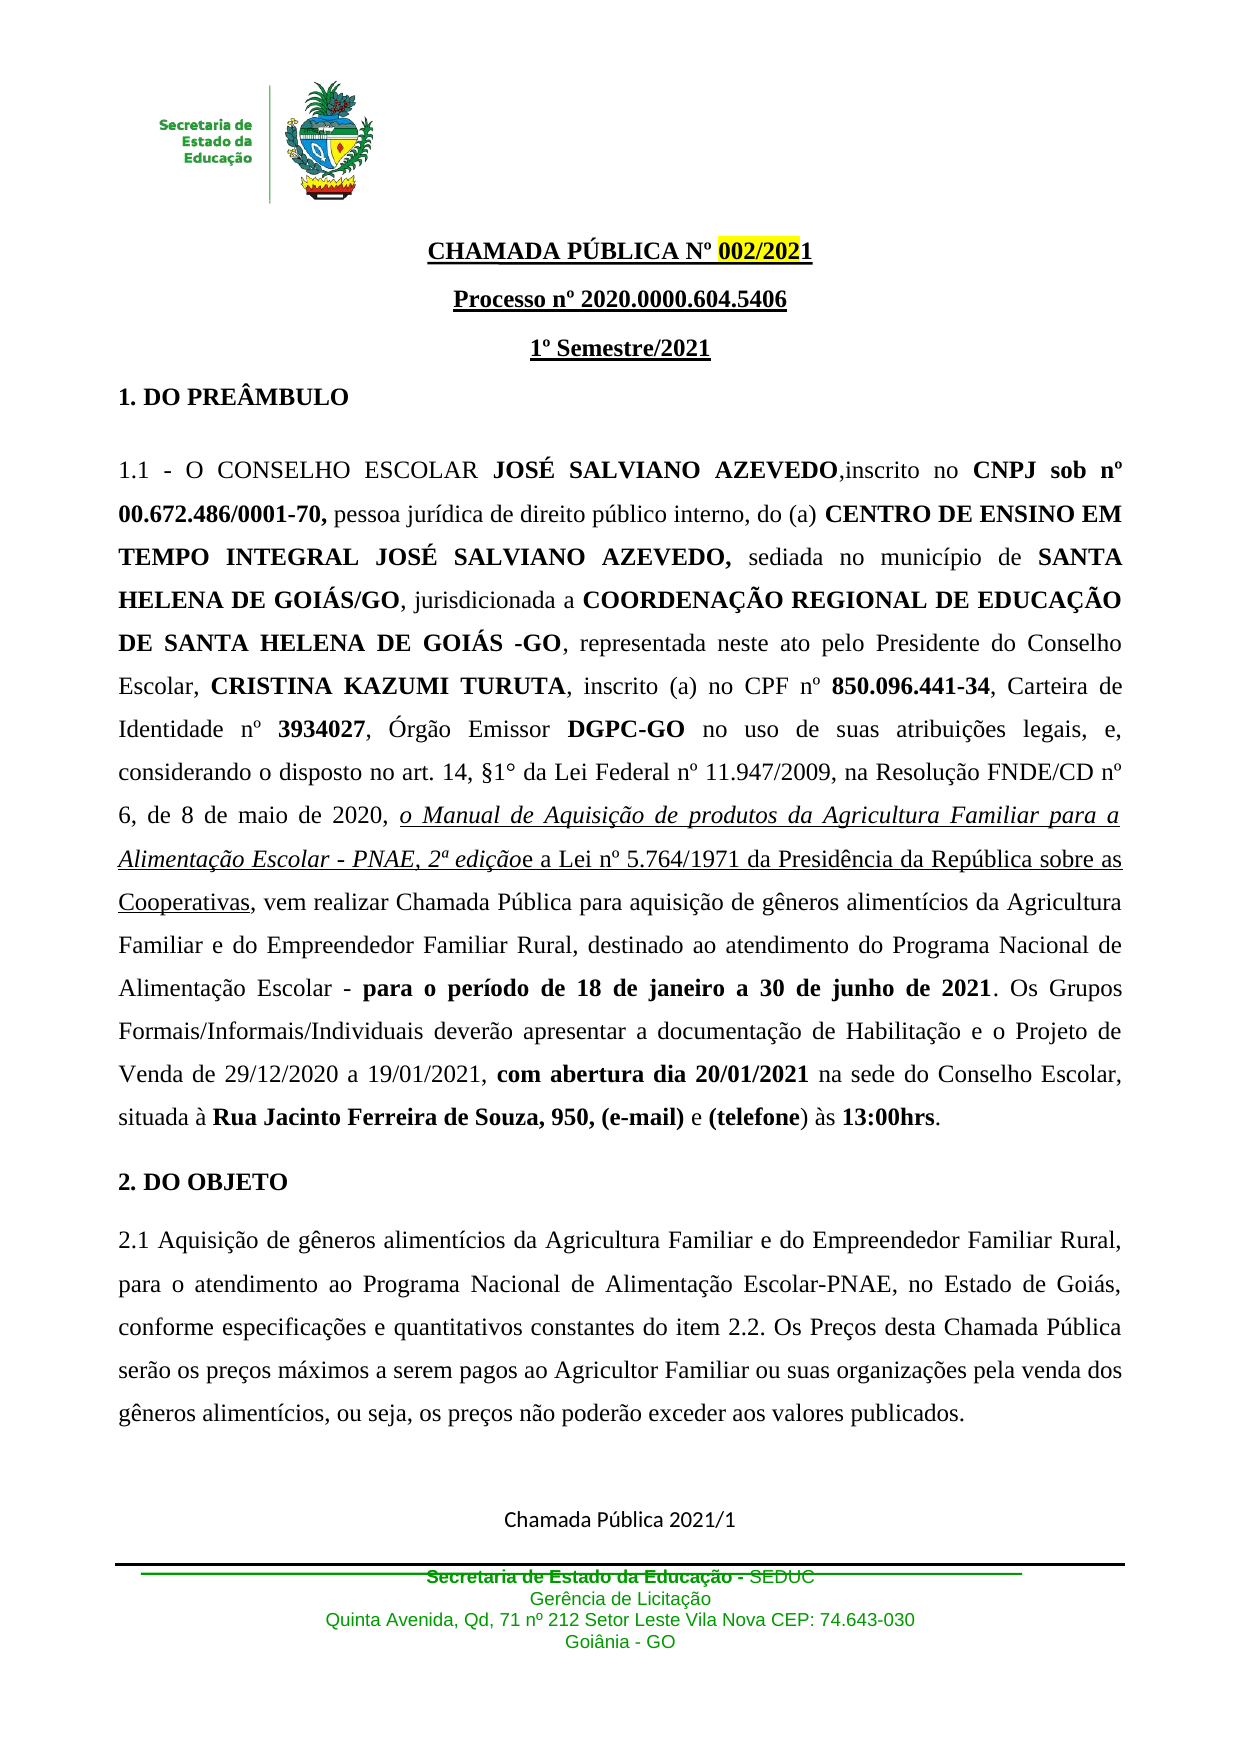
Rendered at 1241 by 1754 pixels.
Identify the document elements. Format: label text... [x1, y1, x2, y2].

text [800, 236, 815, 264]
text Processo nº 2020.0000.604.5406 1º Semestre/2021 [453, 312, 787, 362]
list - O CONSELHO ESCOLAR JOSÉ SALVIANO AZEVEDO,inscrito no CNPJ sob nº 00.672.486/0001-70, pessoa jurídica de direito público interno, do (a) CENTRO DE ENSINO EM TEMPO INTEGRAL JOSÉ SALVIANO AZEVEDO, sediada no município de SANTA HELENA DE GOIÁS/GO, jurisdicionada a COORDENAÇÃO REGIONAL DE EDUCAÇÃO DE SANTA HELENA DE GOIÁS -GO, representada neste ato pelo Presidente do Conselho Escolar, CRISTINA KAZUMI TURUTA, inscrito (a) no CPF nº 850.096.441-34, Carteira de Identidade nº 3934027, Órgão Emissor DGPC-GO no uso de suas atribuições legais, e, considerando o disposto no art. 14, §1° da Lei Federal nº 11.947/2009, na Resolução FNDE/CD nº 6, de 8 de maio de 2020, o Manual de Aquisição de produtos da Agricultura Familiar para a Alimentação Escolar - PNAE, 2ª ediçãoe a Lei nº 5.764/1971 da Presidência da República sobre as Cooperativas, vem realizar Chamada Pública para aquisição de gêneros alimentícios da Agricultura Familiar e do Empreendedor Familiar Rural, destinado ao atendimento do Programa Nacional de Alimentação Escolar - para o período de 18 de janeiro a 30 de junho de 2021. Os Grupos Formais/Informais/Individuais deverão apresentar a documentação de Habilitação e o Projeto de Venda de 29/12/2020 a 19/01/2021, com abertura dia 20/01/2021 na sede do Conselho Escolar, situada à Rua Jacinto Ferreira de Souza, 950, (e-mail) e (telefone) às 13:00hrs. [118, 456, 1123, 869]
subtitle DO PREÂMBULO [118, 382, 353, 411]
list - O CONSELHO ESCOLAR JOSÉ SALVIANO AZEVEDO,inscrito no CNPJ sob nº 00.672.486/0001-70, pessoa jurídica de direito público interno, do (a) CENTRO DE ENSINO EM TEMPO INTEGRAL JOSÉ SALVIANO AZEVEDO, sediada no município de SANTA HELENA DE GOIÁS/GO, jurisdicionada a COORDENAÇÃO REGIONAL DE EDUCAÇÃO DE SANTA HELENA DE GOIÁS -GO, representada neste ato pelo Presidente do Conselho Escolar, CRISTINA KAZUMI TURUTA, inscrito (a) no CPF nº 850.096.441-34, Carteira de Identidade nº 3934027, Órgão Emissor DGPC-GO no uso de suas atribuições legais, e, considerando o disposto no art. 14, §1° da Lei Federal nº 11.947/2009, na Resolução FNDE/CD nº 6, de 8 de maio de 2020, o Manual de Aquisição de produtos da Agricultura Familiar para a Alimentação Escolar - PNAE, 2ª ediçãoe a Lei nº 5.764/1971 da Presidência da República sobre as Cooperativas, vem realizar Chamada Pública para aquisição de gêneros alimentícios da Agricultura Familiar e do Empreendedor Familiar Rural, destinado ao atendimento do Programa Nacional de Alimentação Escolar - para o período de 18 de janeiro a 30 de junho de 2021. Os Grupos Formais/Informais/Individuais deverão apresentar a documentação de Habilitação e o Projeto de Venda de 29/12/2020 a 19/01/2021, com abertura dia 20/01/2021 na sede do Conselho Escolar, situada à Rua Jacinto Ferreira de Souza, 950, (e-mail) e (telefone) às 13:00hrs. [118, 870, 1123, 1131]
subtitle DO OBJETO [118, 1167, 1144, 1196]
picture [159, 80, 374, 204]
list Aquisição de gêneros alimentícios da Agricultura Familiar e do Empreendedor Familiar Rural, para o atendimento ao Programa Nacional de Alimentação Escolar-PNAE, no Estado de Goiás, conforme especificações e quantitativos constantes do item 2.2. Os Preços desta Chamada Pública serão os preços máximos a serem pagos ao Agricultor Familiar ou suas organizações pela venda dos gêneros alimentícios, ou seja, os preços não poderão exceder aos valores publicados. [118, 1226, 1123, 1427]
text CHAMADA PÚBLICA Nº 002/2021 [425, 236, 718, 264]
text Processo nº 2020.0000.604.5406 1º Semestre/2021 [453, 284, 787, 309]
